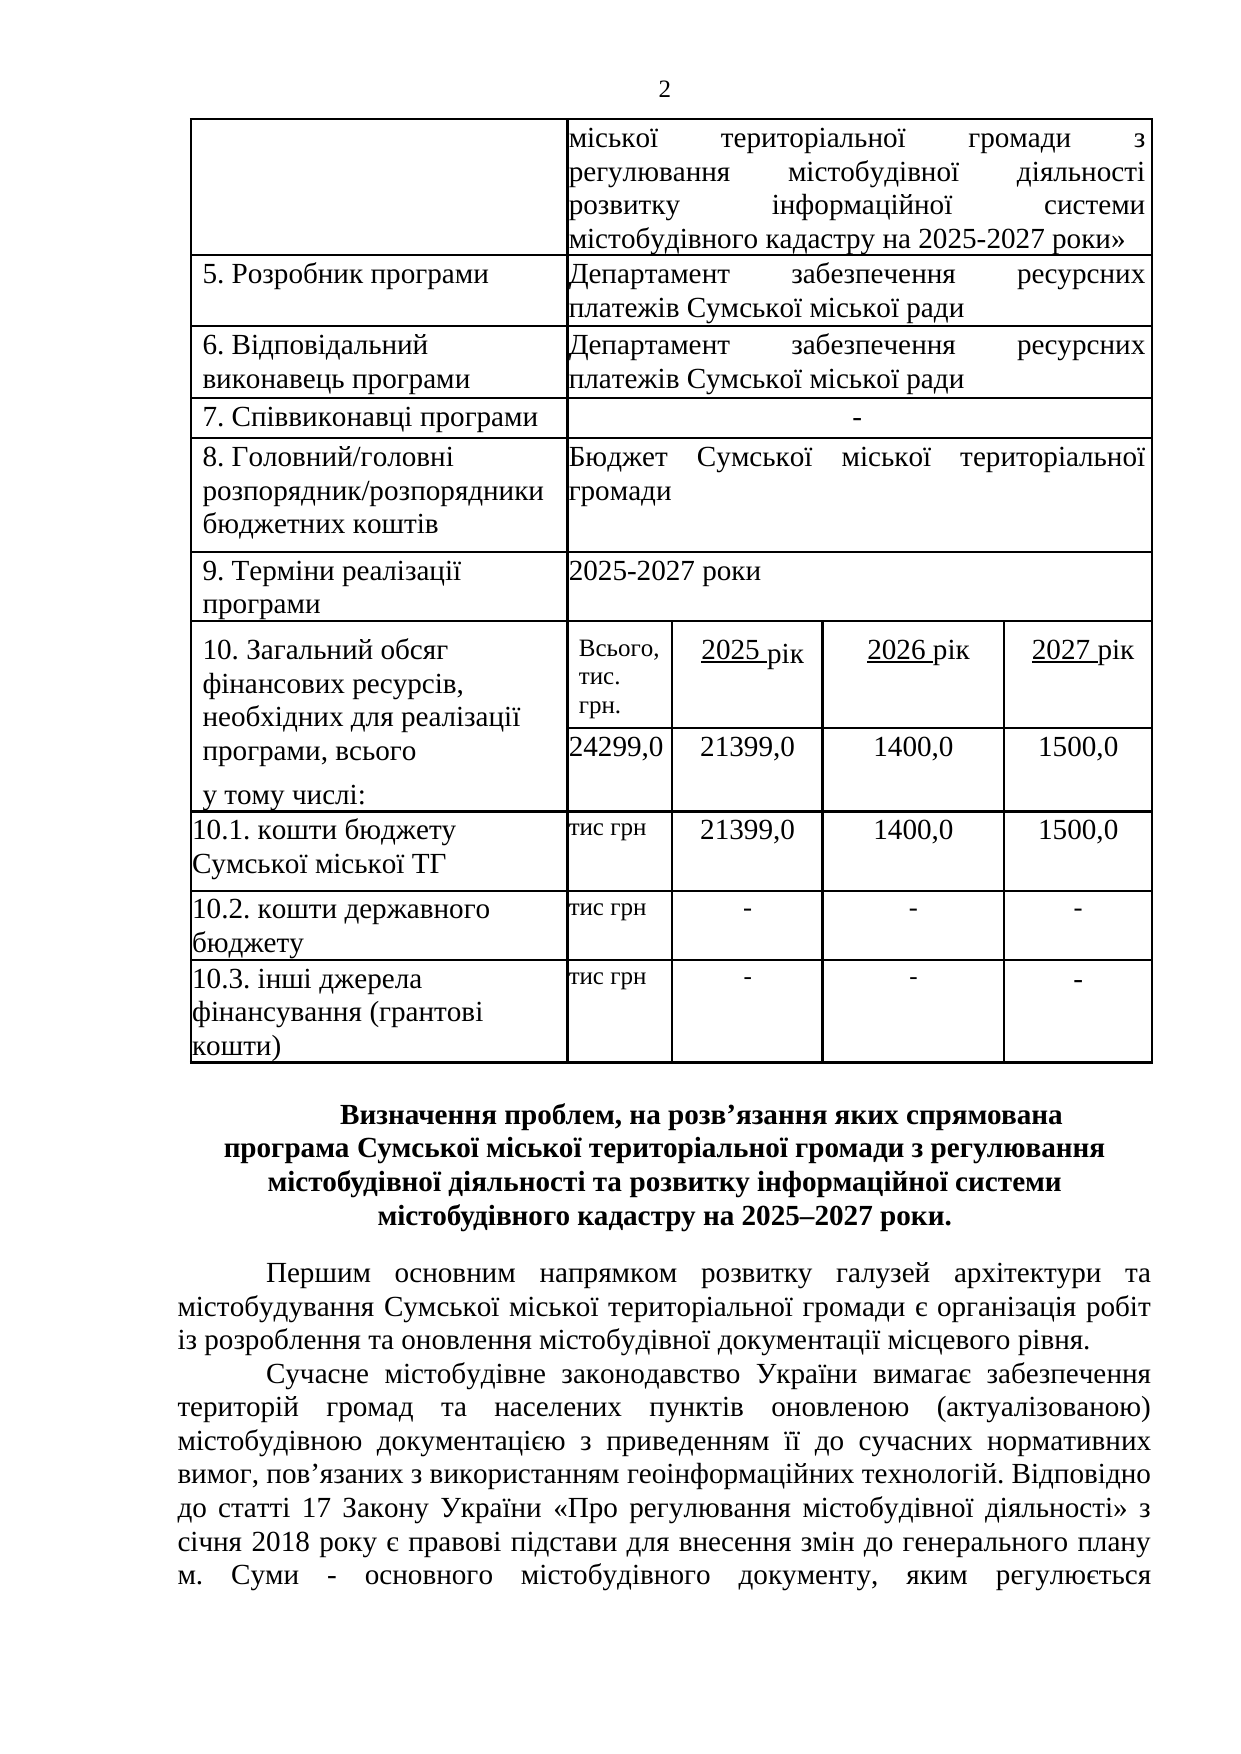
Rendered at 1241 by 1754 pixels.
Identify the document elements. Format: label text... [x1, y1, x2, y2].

table_cell - [1005, 892, 1151, 959]
text Першим основним напрямком розвитку галузей архітектури та містобудування Сумської міської територіальної громади є організація робіт із розроблення та оновлення містобудівної документації місцевого рівня. [177, 1255, 1152, 1356]
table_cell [192, 120, 566, 254]
table_cell тис грн [569, 892, 671, 959]
table_cell 1500,0 [1005, 813, 1151, 889]
table_cell 2025 рік [673, 622, 821, 727]
table_cell Всього, тис. грн. [569, 622, 671, 727]
table_cell 24299,0 [569, 729, 671, 810]
text програма Сумської міської територіальної громади з регулювання містобудівної діяльності та розвитку інформаційної системи містобудівного кадастру на 2025–2027 роки. [177, 1131, 1152, 1231]
table_cell 10.1. кошти бюджету Сумської міської ТГ [192, 813, 566, 889]
table_cell 1400,0 [824, 729, 1003, 810]
table_cell - [673, 892, 821, 959]
table_cell 21399,0 [673, 729, 821, 810]
table_cell 2027 рік [1005, 622, 1151, 727]
table_cell Департамент забезпечення ресурсних платежів Сумської міської ради [569, 327, 1151, 397]
table_cell Бюджет Сумської міської територіальної громади [569, 439, 1151, 551]
table_cell 10. Загальний обсяг фінансових ресурсів, необхідних для реалізації програми, всього у тому числі: [192, 622, 566, 810]
table_cell 21399,0 [673, 813, 821, 889]
table_cell - [824, 961, 1003, 1061]
table_cell 1400,0 [824, 813, 1003, 889]
text Визначення проблем, на розв’язання яких спрямована [177, 1097, 1152, 1131]
table_cell 10.3. інші джерела фінансування (грантові кошти) [192, 961, 566, 1061]
table_cell 6. Відповідальний виконавець програми [192, 327, 566, 397]
table_cell - [673, 961, 821, 1061]
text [177, 1356, 1152, 1591]
table_cell - [824, 892, 1003, 959]
table_cell тис грн [569, 813, 671, 889]
table_cell 10.2. кошти державного бюджету [192, 892, 566, 959]
table_cell 9. Терміни реалізації програми [192, 553, 566, 620]
table_cell тис грн [569, 961, 671, 1061]
table_cell - [1005, 961, 1151, 1061]
table_cell 5. Розробник програми [192, 256, 566, 325]
table_cell Департамент забезпечення ресурсних платежів Сумської міської ради [569, 256, 1151, 325]
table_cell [569, 120, 1151, 254]
table_cell 7. Співвиконавці програми [192, 399, 566, 437]
table_cell 2026 рік [824, 622, 1003, 727]
table_cell 1500,0 [1005, 729, 1151, 810]
table_cell 2025-2027 роки [569, 553, 1151, 620]
table_cell 8. Головний/головні розпорядник/розпорядники бюджетних коштів [192, 439, 566, 551]
table_cell - [569, 399, 1151, 437]
